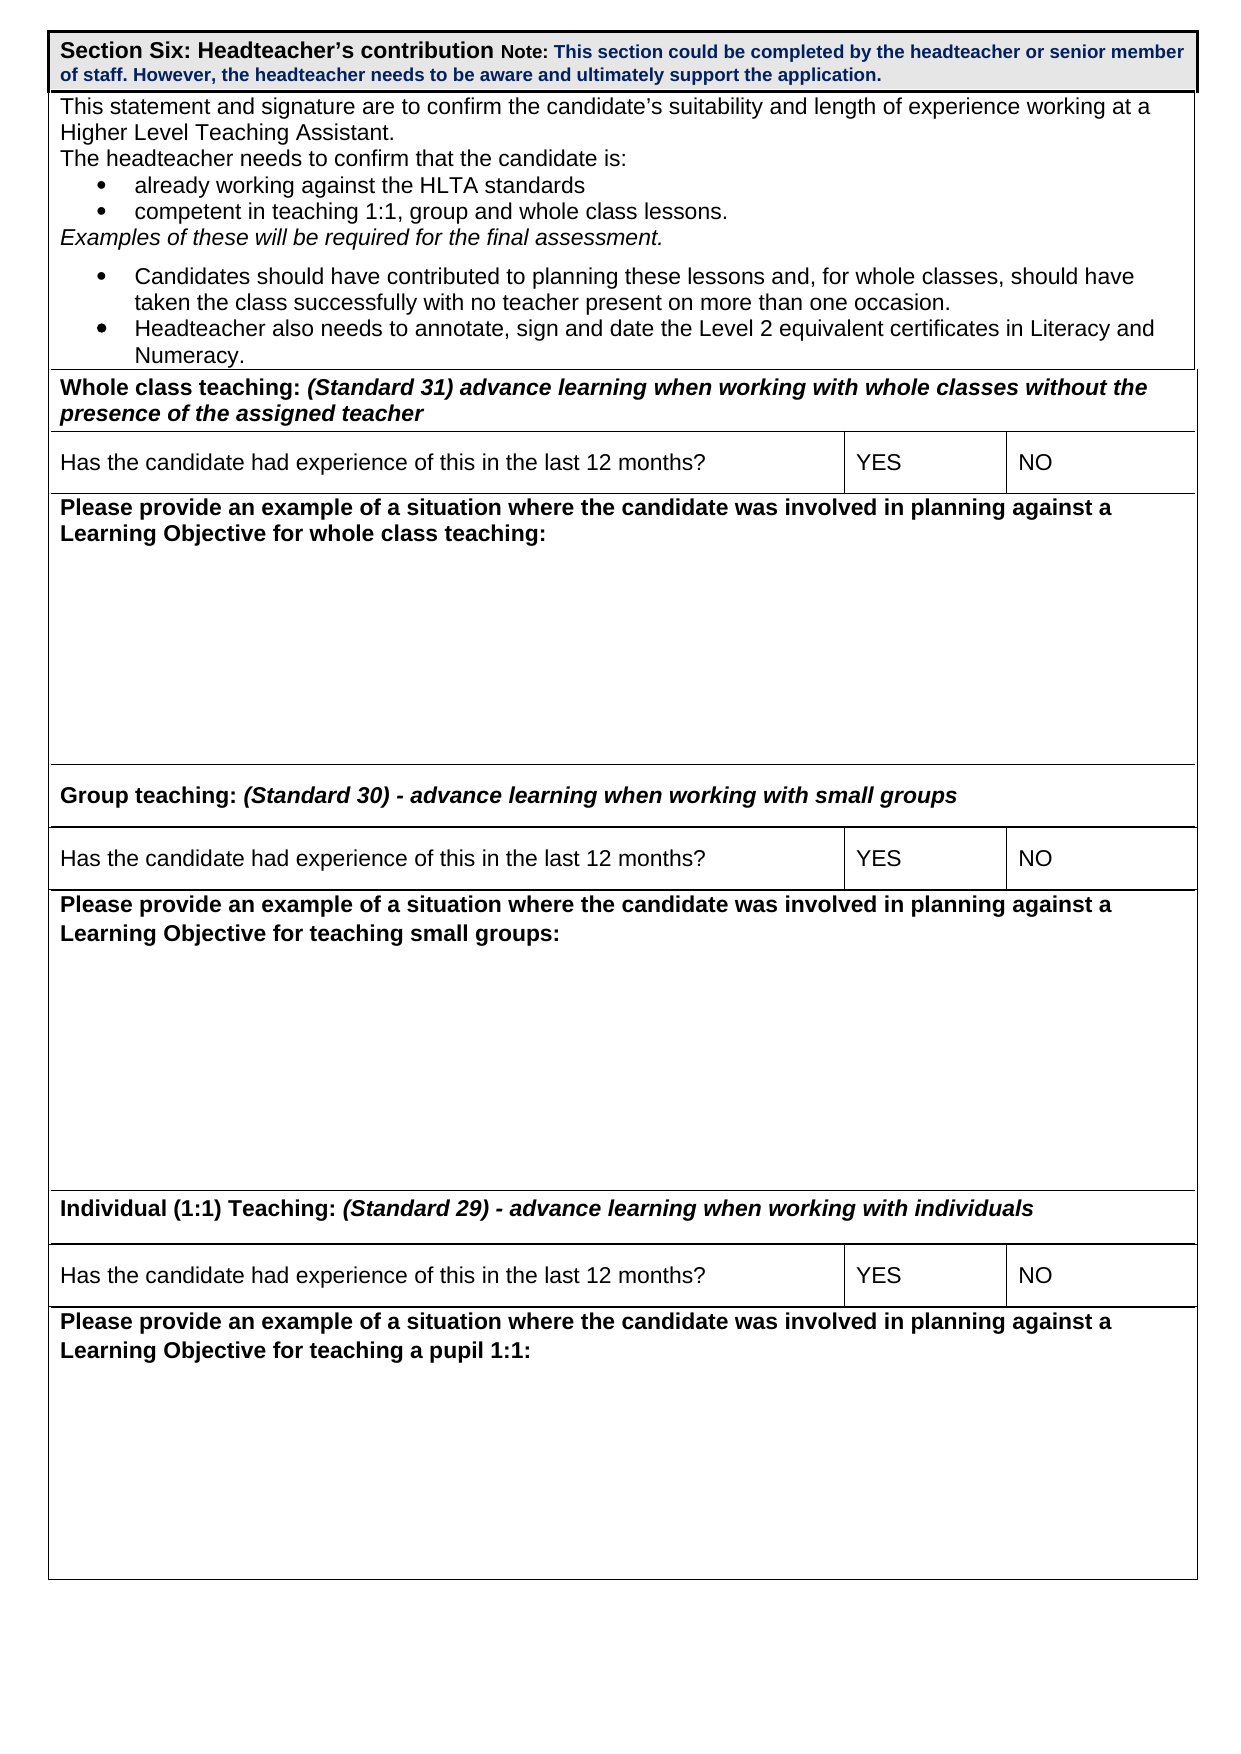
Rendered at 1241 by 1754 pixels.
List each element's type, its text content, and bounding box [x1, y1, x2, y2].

table_cell [49, 1245, 844, 1306]
table_cell Has the candidate had experience of this in the last 12 months? [49, 431, 844, 492]
table_cell Individual (1:1) Teaching: (Standard 29) - advance learning when working with individuals [49, 1190, 1197, 1243]
table_cell [1007, 1245, 1197, 1306]
table_cell [845, 828, 1006, 889]
table_header Section Six: Headteacher’s contribution Note: This section could be completed by the headteacher or senior member of staff. However, the headteacher needs to be aware and ultimately support the application. [50, 33, 1196, 89]
table_cell Group teaching: (Standard 30) - advance learning when working with small groups [49, 764, 1197, 826]
table_cell NO [1007, 431, 1197, 492]
table_cell [1007, 828, 1197, 889]
table_cell [845, 1245, 1006, 1306]
table_cell Please provide an example of a situation where the candidate was involved in planning against a Learning Objective for teaching small groups: [49, 890, 1197, 1190]
table_cell Whole class teaching: (Standard 31) advance learning when working with whole classes without the presence of the assigned teacher [49, 369, 1197, 431]
table_cell Please provide an example of a situation where the candidate was involved in planning against a Learning Objective for whole class teaching: [49, 493, 1197, 764]
table_cell YES [845, 432, 1006, 492]
table_cell This statement and signature are to confirm the candidate’s suitability and length of experience working at a Higher Level Teaching Assistant. The headteacher needs to confirm that the candidate is: already working against the HLTA standards competent in teaching 1:1, group and whole class lessons. Examples of these will be required for the final assessment. Candidates should have contributed to planning these lessons and, for whole classes, should have taken the class successfully with no teacher present on more than one occasion. Headteacher also needs to annotate, sign and date the Level 2 equivalent certificates in Literacy and Numeracy. [49, 90, 1194, 369]
table_cell [49, 828, 844, 889]
table_cell Please provide an example of a situation where the candidate was involved in planning against a Learning Objective for teaching a pupil 1:1: [49, 1307, 1197, 1578]
